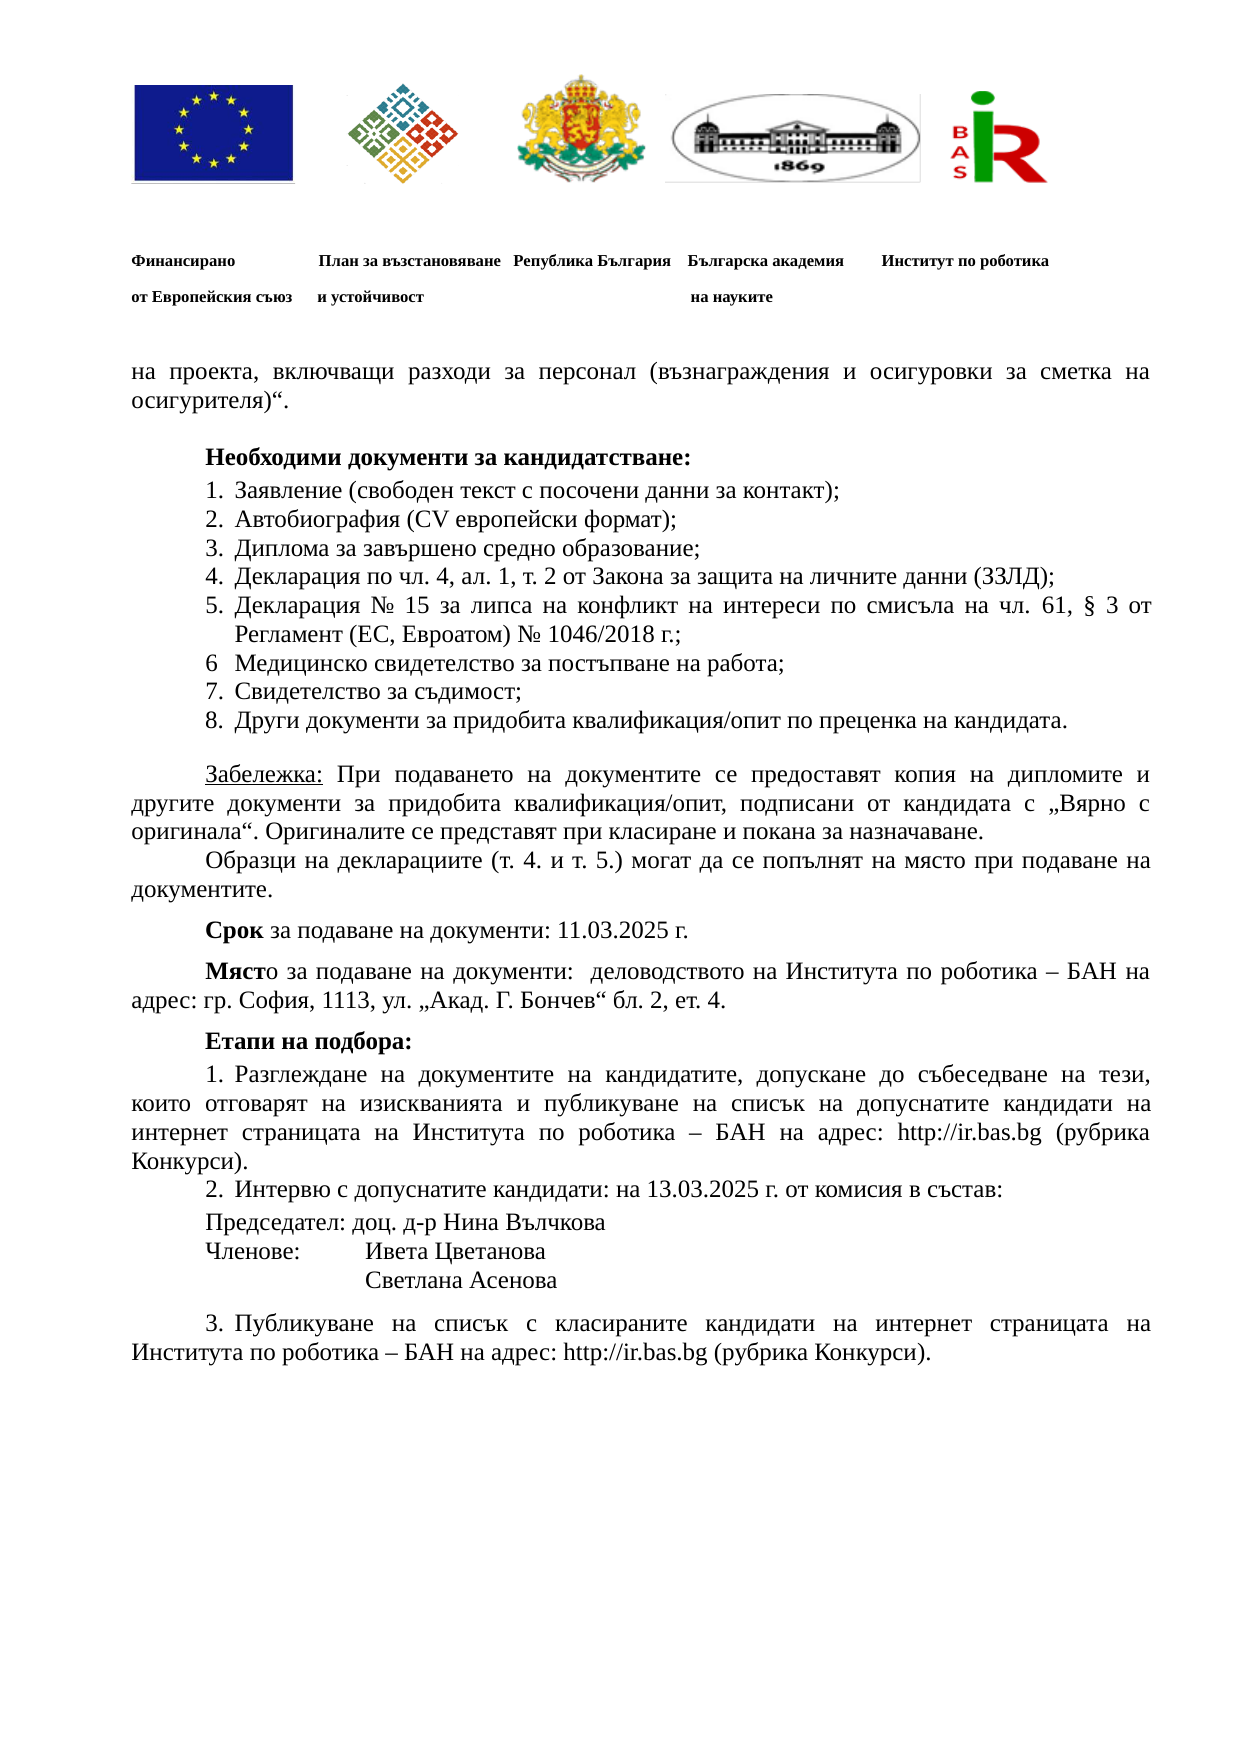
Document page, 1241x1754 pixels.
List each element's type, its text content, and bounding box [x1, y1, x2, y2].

text 4. Декларация по чл. 4, ал. 1, т. 2 от Закона за защита на личните данни (ЗЗЛД); [131, 561, 1152, 590]
text Образци на декларациите (т. 4. и т. 5.) могат да се попълнят на място при подаване на документите. [131, 845, 1152, 903]
text Срок за подаване на документи: 11.03.2025 г. [131, 915, 1152, 944]
picture [131, 85, 296, 184]
picture [346, 83, 459, 184]
picture [517, 74, 647, 184]
text 8. Други документи за придобита квалификация/опит по преценка на кандидата. [131, 705, 1152, 734]
text 6 Медицинско свидетелство за постъпване на работа; [131, 648, 1152, 676]
text Забележка: При подаването на документите се предоставят копия на дипломите и другите документи за придобита квалификация/опит, подписани от кандидата с „Вярно с оригинала“. Оригиналите се представят при класиране и покана за назначаване. [131, 759, 1152, 845]
text Светлана Асенова [131, 1265, 1152, 1294]
text Място за подаване на документи: деловодството на Института по роботика – БАН на адрес: гр. София, 1113, ул. „Акад. Г. Бончев“ бл. 2, ет. 4. [131, 956, 1152, 1014]
text 1. Заявление (свободен текст с посочени данни за контакт); [205, 475, 1152, 504]
text 5. Декларация № 15 за липса на конфликт на интереси по смисъла на чл. 61, § 3 от Регламент (ЕС, Евроатом) № 1046/2018 г.; [205, 590, 1152, 648]
text Членове: Ивета Цветанова [131, 1236, 1152, 1265]
text Етапи на подбора: [131, 1026, 1152, 1055]
picture [948, 91, 1049, 184]
text Необходими документи за кандидатстване: [131, 442, 1152, 471]
text 1. Разглеждане на документите на кандидатите, допускане до събеседване на тези, които отговарят на изискванията и публикуване на списък на допуснатите кандидати на интернет страницата на Института по роботика – БАН на адрес: http://ir.bas.bg (рубрика Конкурси). [131, 1059, 1152, 1174]
text 2. Автобиография (CV европейски формат); [131, 504, 1152, 533]
picture [665, 94, 922, 184]
text 7. Свидетелство за съдимост; [131, 676, 1152, 705]
text 3. Публикуване на списък с класираните кандидати на интернет страницата на Института по роботика – БАН на адрес: http://ir.bas.bg (рубрика Конкурси). [131, 1308, 1152, 1366]
text 2. Интервю с допуснатите кандидати: на 13.03.2025 г. от комисия в състав: [131, 1174, 1152, 1203]
text Председател: доц. д-р Нина Вълчкова [131, 1207, 1152, 1236]
text 3. Диплома за завършено средно образование; [131, 533, 1152, 561]
